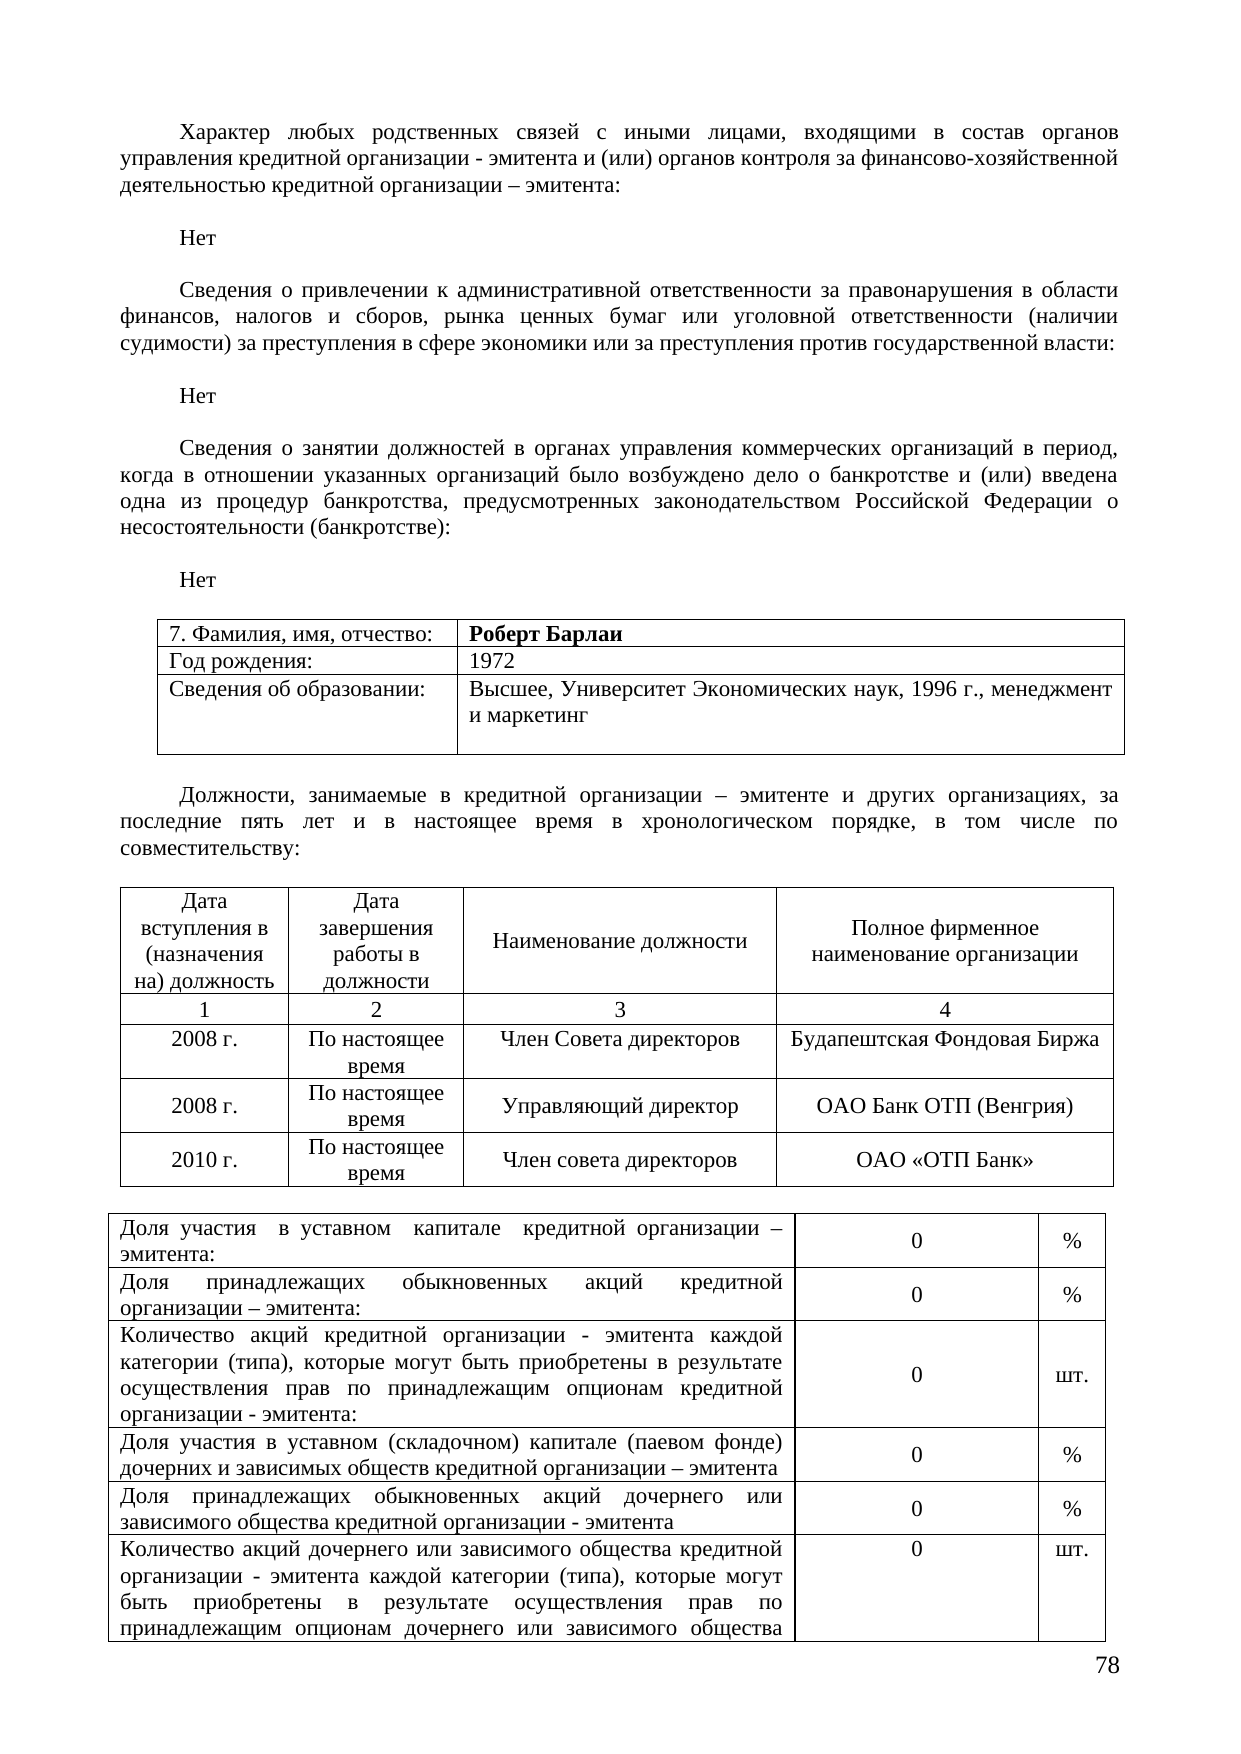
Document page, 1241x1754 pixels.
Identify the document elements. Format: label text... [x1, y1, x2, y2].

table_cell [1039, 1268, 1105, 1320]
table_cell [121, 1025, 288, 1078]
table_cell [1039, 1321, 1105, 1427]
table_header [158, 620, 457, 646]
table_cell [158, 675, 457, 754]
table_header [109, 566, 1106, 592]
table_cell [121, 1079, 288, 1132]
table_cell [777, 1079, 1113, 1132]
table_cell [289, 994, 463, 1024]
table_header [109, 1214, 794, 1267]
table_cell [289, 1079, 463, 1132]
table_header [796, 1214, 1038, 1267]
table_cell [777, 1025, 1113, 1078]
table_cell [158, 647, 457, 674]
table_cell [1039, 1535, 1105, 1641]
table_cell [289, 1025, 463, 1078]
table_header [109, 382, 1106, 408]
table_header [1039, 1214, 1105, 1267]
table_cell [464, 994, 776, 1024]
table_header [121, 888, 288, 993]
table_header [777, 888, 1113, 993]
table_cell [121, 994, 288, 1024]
text Должности, занимаемые в кредитной организации – эмитенте и других организациях, за последние пять лет и в настоящее время в хронологическом порядке, в том числе по совместительству: [120, 781, 1120, 860]
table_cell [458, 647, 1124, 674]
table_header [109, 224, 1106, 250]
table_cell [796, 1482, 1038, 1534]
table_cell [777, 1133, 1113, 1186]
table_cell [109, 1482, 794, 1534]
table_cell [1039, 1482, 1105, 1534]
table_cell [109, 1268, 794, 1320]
text Характер любых родственных связей с иными лицами, входящими в состав органов управления кредитной организации - эмитента и (или) органов контроля за финансово-хозяйственной деятельностью кредитной организации – эмитента: [120, 118, 1120, 197]
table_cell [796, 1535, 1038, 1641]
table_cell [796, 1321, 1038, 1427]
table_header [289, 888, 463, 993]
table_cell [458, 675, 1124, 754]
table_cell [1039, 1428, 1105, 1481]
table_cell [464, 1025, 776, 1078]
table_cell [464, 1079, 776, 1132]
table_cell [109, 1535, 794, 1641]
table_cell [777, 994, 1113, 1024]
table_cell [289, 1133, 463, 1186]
text Сведения о занятии должностей в органах управления коммерческих организаций в период, когда в отношении указанных организаций было возбуждено дело о банкротстве и (или) введена одна из процедур банкротства, предусмотренных законодательством Российской Федерации о несостоятельности (банкротстве): [120, 434, 1120, 540]
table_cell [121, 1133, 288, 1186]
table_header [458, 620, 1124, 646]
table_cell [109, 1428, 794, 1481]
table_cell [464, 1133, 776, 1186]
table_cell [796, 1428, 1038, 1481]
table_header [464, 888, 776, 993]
text Сведения о привлечении к административной ответственности за правонарушения в области финансов, налогов и сборов, рынка ценных бумаг или уголовной ответственности (наличии судимости) за преступления в сфере экономики или за преступления против государственной власти: [120, 276, 1120, 355]
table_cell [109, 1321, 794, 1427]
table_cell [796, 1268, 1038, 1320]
